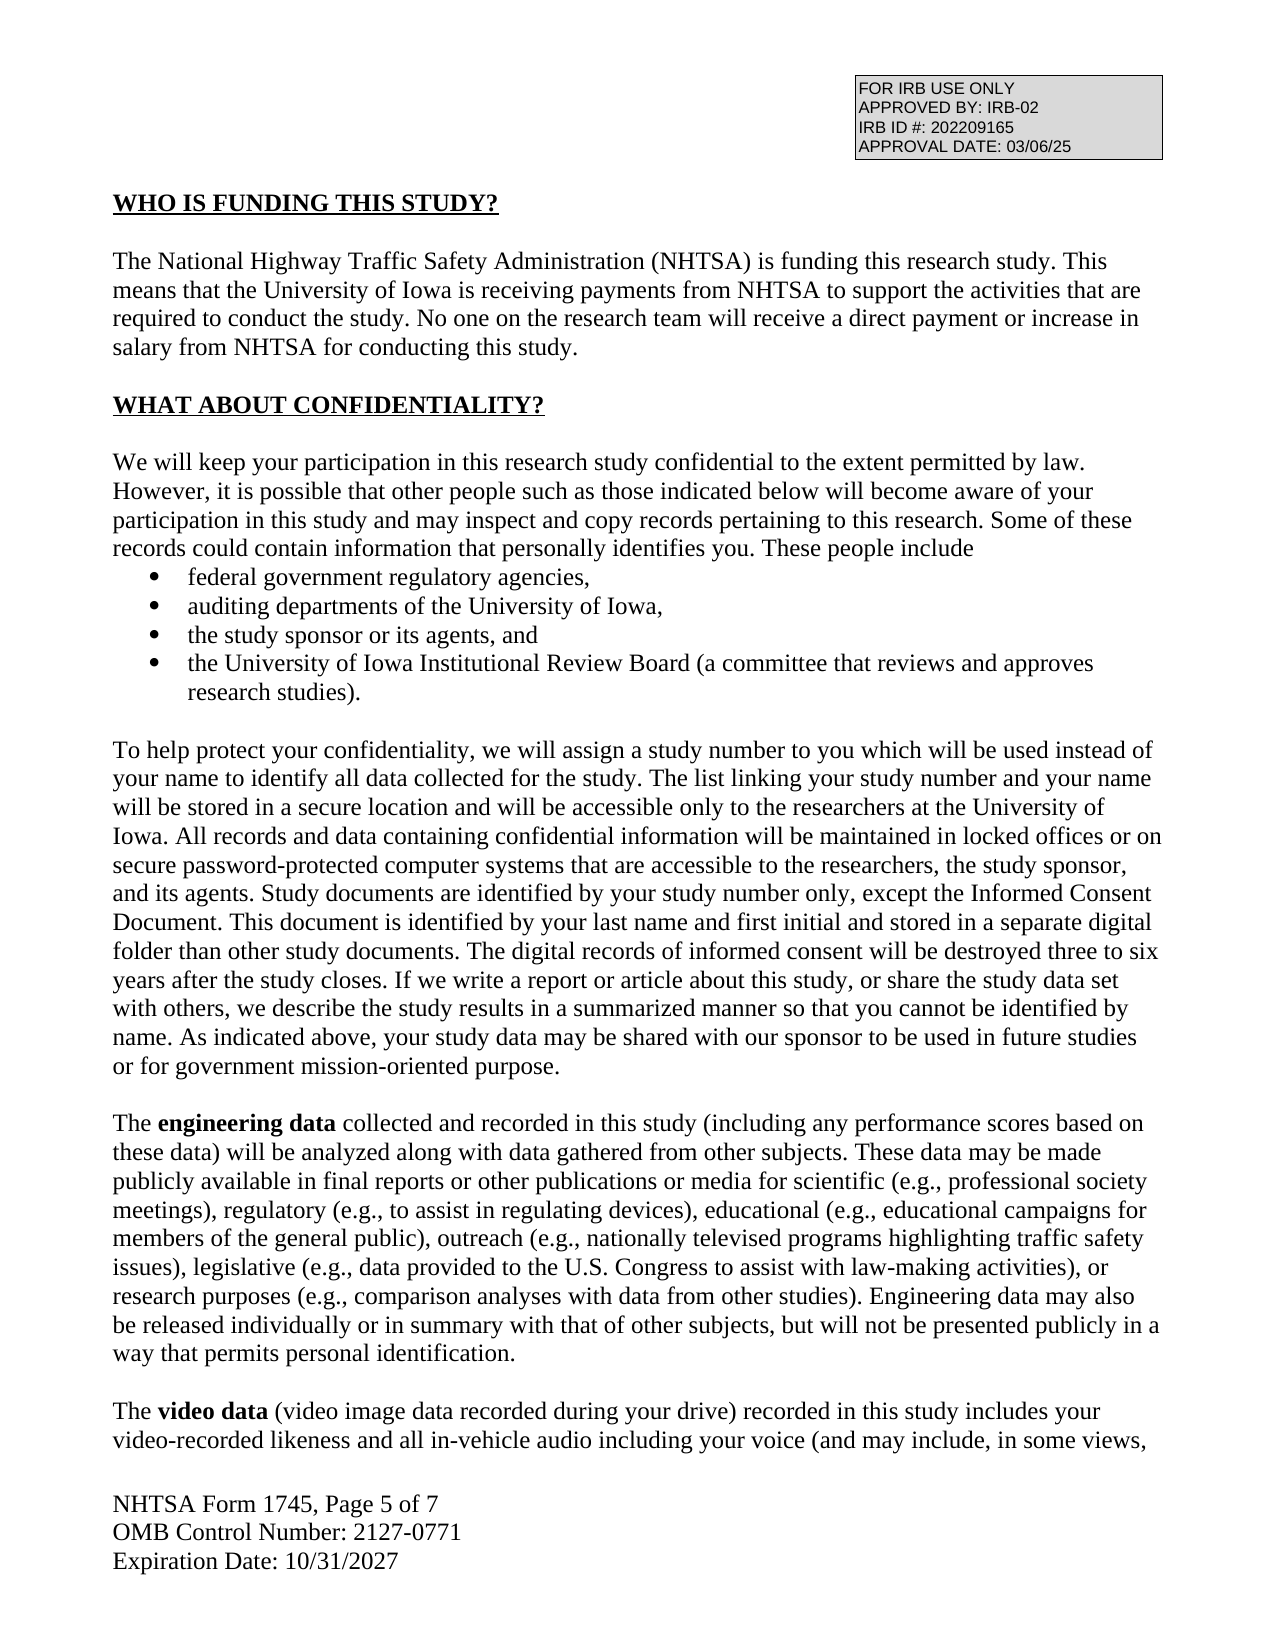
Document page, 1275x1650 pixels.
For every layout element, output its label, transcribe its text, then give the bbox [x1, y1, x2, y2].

subtitle WHO IS FUNDING THIS STUDY? [112, 188, 1162, 217]
list the study sponsor or its agents, and [150, 620, 1162, 648]
list the University of Iowa Institutional Review Board (a committee that reviews and approves research studies). [150, 648, 1162, 706]
text To help protect your confidentiality, we will assign a study number to you which will be used instead of your name to identify all data collected for the study. The list linking your study number and your name will be stored in a secure location and will be accessible only to the researchers at the University of Iowa. All records and data containing confidential information will be maintained in locked offices or on secure password-protected computer systems that are accessible to the researchers, the study sponsor, and its agents. Study documents are identified by your study number only, except the Informed Consent Document. This document is identified by your last name and first initial and stored in a separate digital folder than other study documents. The digital records of informed consent will be destroyed three to six years after the study closes. If we write a report or article about this study, or share the study data set with others, we describe the study results in a summarized manner so that you cannot be identified by name. As indicated above, your study data may be shared with our sponsor to be used in future studies or for government mission-oriented purpose. [112, 735, 1162, 1080]
text The engineering data collected and recorded in this study (including any performance scores based on these data) will be analyzed along with data gathered from other subjects. These data may be made publicly available in final reports or other publications or media for scientific (e.g., professional society meetings), regulatory (e.g., to assist in regulating devices), educational (e.g., educational campaigns for members of the general public), outreach (e.g., nationally televised programs highlighting traffic safety issues), legislative (e.g., data provided to the U.S. Congress to assist with law-making activities), or research purposes (e.g., comparison analyses with data from other studies). Engineering data may also be released individually or in summary with that of other subjects, but will not be presented publicly in a way that permits personal identification. [112, 1108, 1162, 1367]
subtitle WHAT ABOUT CONFIDENTIALITY? [112, 390, 1162, 418]
list auditing departments of the University of Iowa, [150, 591, 1162, 620]
text We will keep your participation in this research study confidential to the extent permitted by law. However, it is possible that other people such as those indicated below will become aware of your participation in this study and may inspect and copy records pertaining to this research. Some of these records could contain information that personally identifies you. These people include [112, 447, 1162, 562]
list federal government regulatory agencies, [150, 562, 1162, 591]
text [112, 1396, 1162, 1453]
text The National Highway Traffic Safety Administration (NHTSA) is funding this research study. This means that the University of Iowa is receiving payments from NHTSA to support the activities that are required to conduct the study. No one on the research team will receive a direct payment or increase in salary from NHTSA for conducting this study. [112, 246, 1162, 361]
